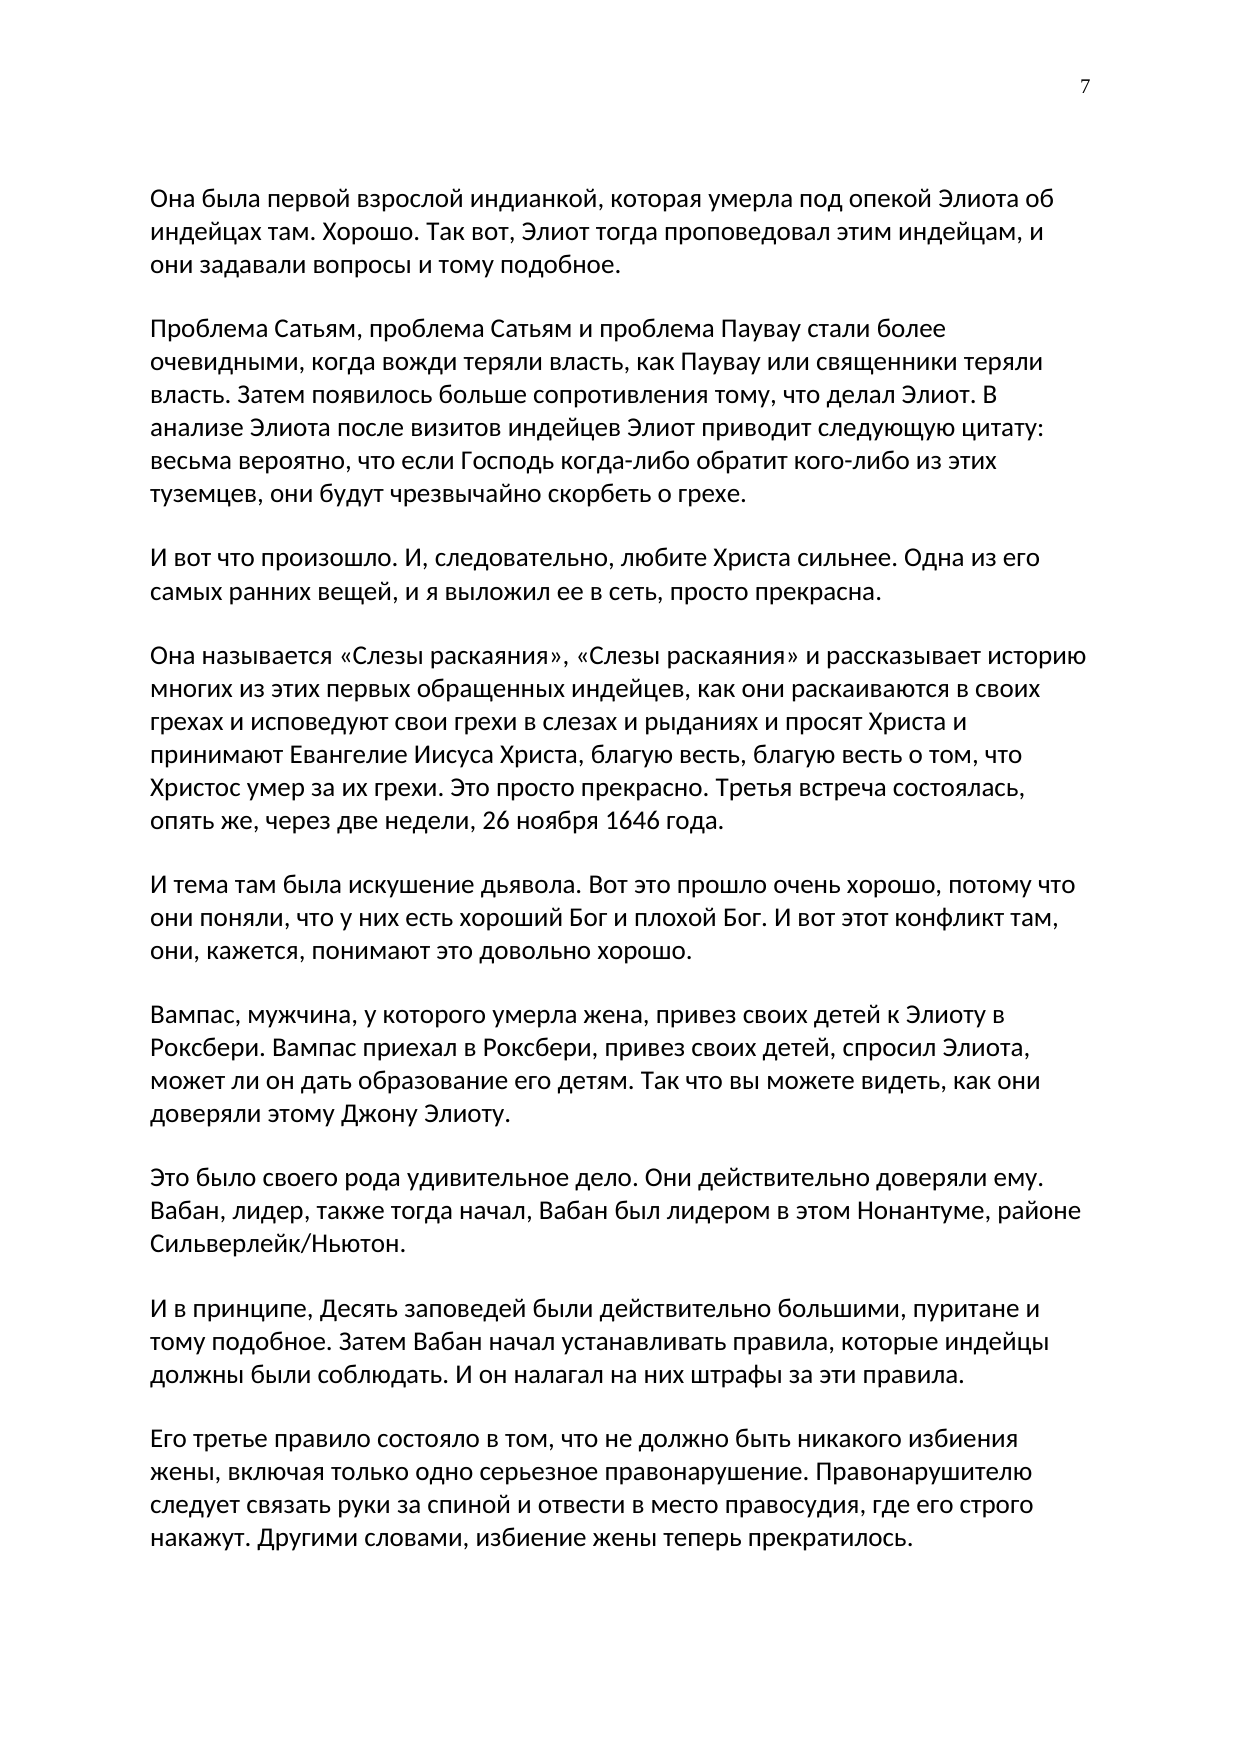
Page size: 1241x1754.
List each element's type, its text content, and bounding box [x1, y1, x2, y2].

text Она называется «Слезы раскаяния», «Слезы раскаяния» и рассказывает историю многих из этих первых обращенных индейцев, как они раскаиваются в своих грехах и исповедуют свои грехи в слезах и рыданиях и просят Христа и принимают Евангелие Иисуса Христа, благую весть, благую весть о том, что Христос умер за их грехи. Это просто прекрасно. Третья встреча состоялась, опять же, через две недели, 26 ноября 1646 года. [150, 638, 1090, 836]
text Вампас, мужчина, у которого умерла жена, привез своих детей к Элиоту в Роксбери. Вампас приехал в Роксбери, привез своих детей, спросил Элиота, может ли он дать образование его детям. Так что вы можете видеть, как они доверяли этому Джону Элиоту. [150, 997, 1090, 1129]
text И тема там была искушение дьявола. Вот это прошло очень хорошо, потому что они поняли, что у них есть хороший Бог и плохой Бог. И вот этот конфликт там, они, кажется, понимают это довольно хорошо. [150, 867, 1090, 966]
text Проблема Сатьям, проблема Сатьям и проблема Паувау стали более очевидными, когда вожди теряли власть, как Паувау или священники теряли власть. Затем появилось больше сопротивления тому, что делал Элиот. В анализе Элиота после визитов индейцев Элиот приводит следующую цитату: весьма вероятно, что если Господь когда-либо обратит кого-либо из этих туземцев, они будут чрезвычайно скорбеть о грехе. [150, 311, 1090, 509]
text Это было своего рода удивительное дело. Они действительно доверяли ему. Вабан, лидер, также тогда начал, Вабан был лидером в этом Нонантуме, районе Сильверлейк/Ньютон. [150, 1161, 1090, 1259]
text Его третье правило состояло в том, что не должно быть никакого избиения жены, включая только одно серьезное правонарушение. Правонарушителю следует связать руки за спиной и отвести в место правосудия, где его строго накажут. Другими словами, избиение жены теперь прекратилось. [150, 1421, 1090, 1553]
text И в принципе, Десять заповедей были действительно большими, пуритане и тому подобное. Затем Вабан начал устанавливать правила, которые индейцы должны были соблюдать. И он налагал на них штрафы за эти правила. [150, 1291, 1090, 1390]
text И вот что произошло. И, следовательно, любите Христа сильнее. Одна из его самых ранних вещей, и я выложил ее в сеть, просто прекрасна. [150, 541, 1090, 607]
text Она была первой взрослой индианкой, которая умерла под опекой Элиота об индейцах там. Хорошо. Так вот, Элиот тогда проповедовал этим индейцам, и они задавали вопросы и тому подобное. [150, 181, 1090, 280]
